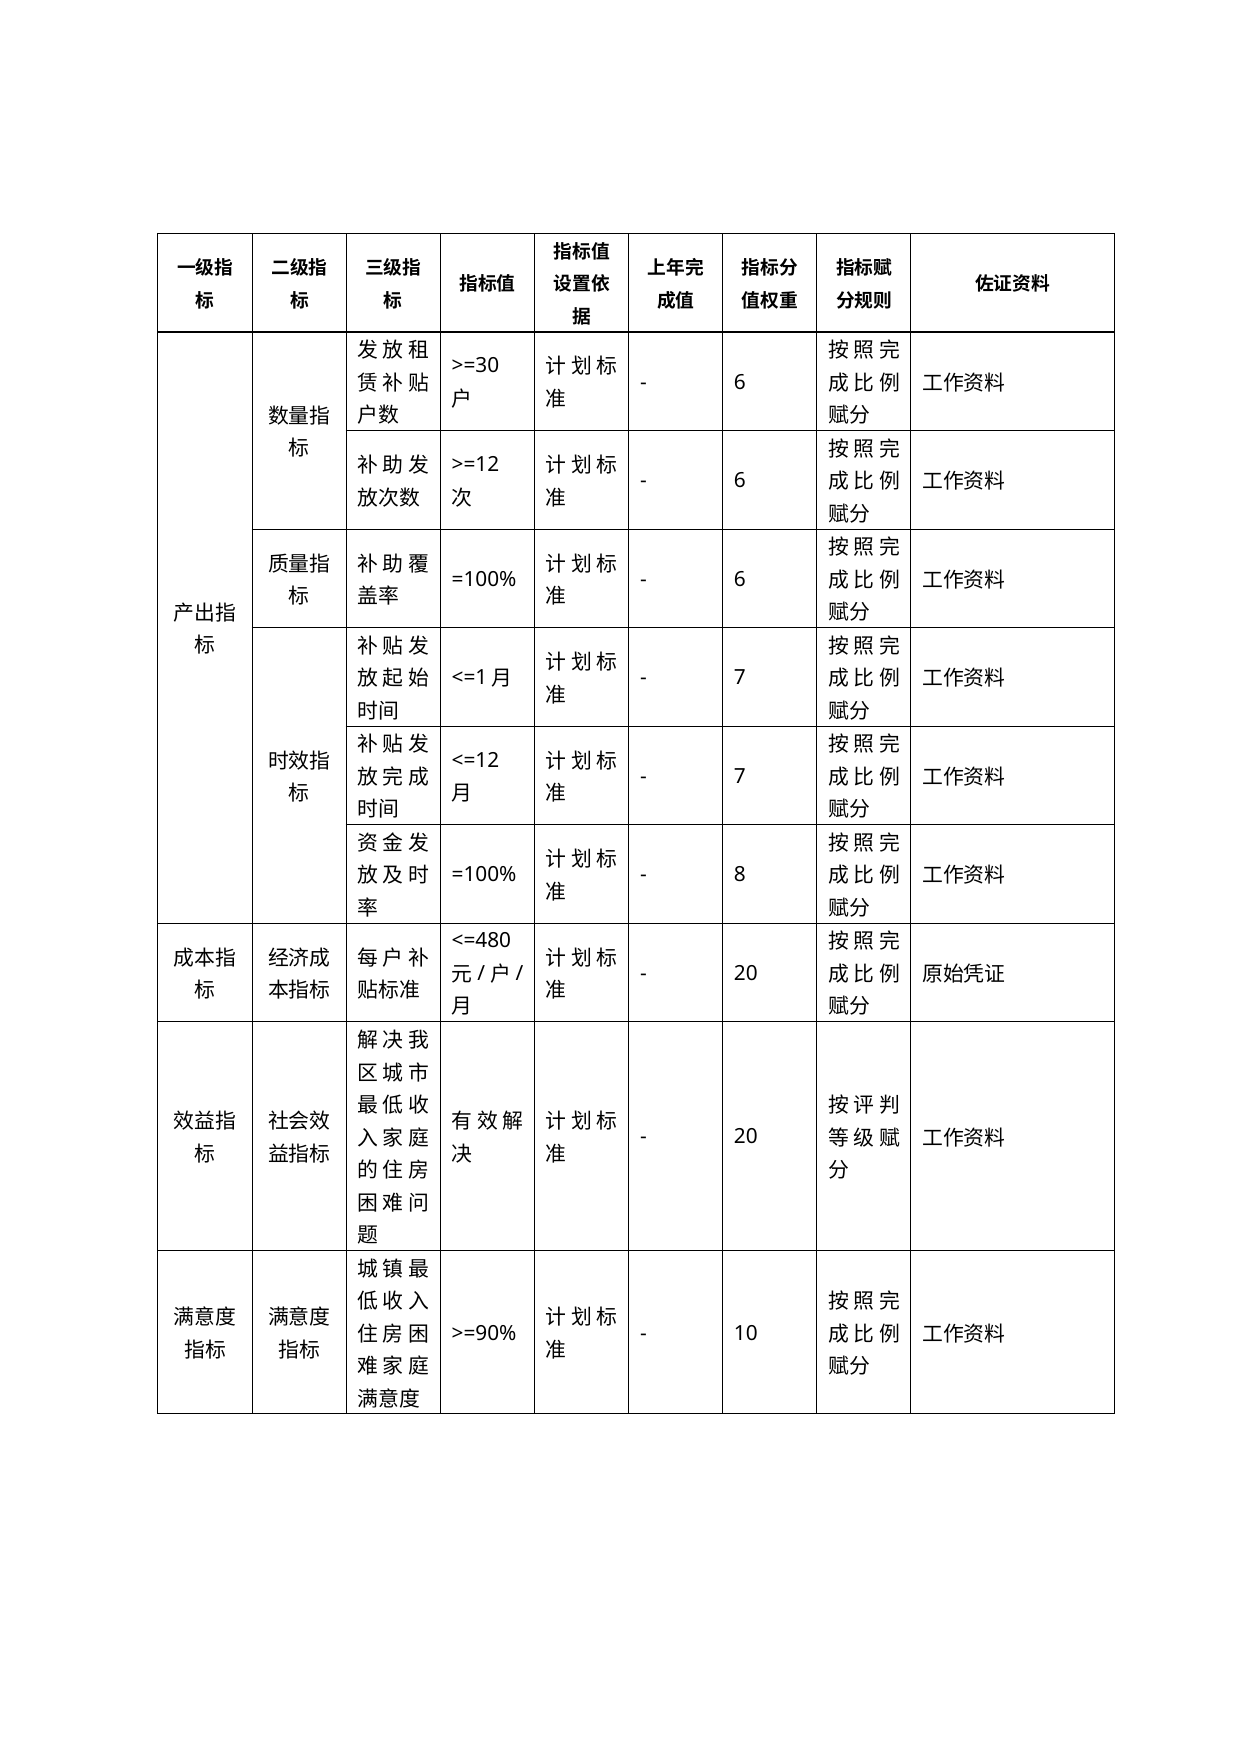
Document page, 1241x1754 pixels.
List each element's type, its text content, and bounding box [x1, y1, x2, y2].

table_cell 7 [723, 727, 816, 824]
table_cell 工作资料 [911, 1022, 1114, 1250]
table_cell 指标值 [441, 234, 534, 331]
table_cell 三级指标 [347, 234, 440, 331]
table_cell 指标值设置依据 [535, 234, 628, 331]
table_cell 10 [723, 1251, 816, 1413]
table_cell 指标分值权重 [723, 234, 816, 331]
table_cell - [629, 431, 722, 528]
table_cell 质量指标 [253, 530, 346, 627]
table_cell 工作资料 [911, 1251, 1114, 1413]
table_cell 二级指标 [253, 234, 346, 331]
table_cell 工作资料 [911, 530, 1114, 627]
table_cell >=12次 [441, 431, 534, 528]
table_cell 计划标准 [535, 628, 628, 726]
table_cell 按照完成比例赋分 [817, 1251, 910, 1413]
table_cell 工作资料 [911, 825, 1114, 923]
table_cell 6 [723, 431, 816, 528]
table_cell >=90% [441, 1251, 534, 1413]
table_cell 工作资料 [911, 431, 1114, 528]
table_cell 6 [723, 333, 816, 430]
table_cell 原始凭证 [911, 924, 1114, 1021]
table_cell 按照完成比例赋分 [817, 530, 910, 627]
table_cell 计划标准 [535, 530, 628, 627]
table_cell 补助覆盖率 [347, 530, 440, 627]
table_cell 计划标准 [535, 1022, 628, 1250]
table_cell 补贴发放完成时间 [347, 727, 440, 824]
table_cell 计划标准 [535, 1251, 628, 1413]
table_cell 满意度指标 [253, 1251, 346, 1413]
table_cell 计划标准 [535, 727, 628, 824]
table_cell 工作资料 [911, 628, 1114, 726]
table_cell 城镇最低收入住房困难家庭满意度 [347, 1251, 440, 1413]
table_cell 解决我区城市最低收入家庭的住房困难问题 [347, 1022, 440, 1250]
table_cell >=30户 [441, 333, 534, 430]
table_cell 8 [723, 825, 816, 923]
table_cell 每户补贴标准 [347, 924, 440, 1021]
table_cell 计划标准 [535, 431, 628, 528]
table_cell <=12月 [441, 727, 534, 824]
table_cell 计划标准 [535, 924, 628, 1021]
table_cell 社会效益指标 [253, 1022, 346, 1250]
table_cell - [629, 628, 722, 726]
table_cell - [629, 727, 722, 824]
table_cell 20 [723, 1022, 816, 1250]
table_cell - [629, 924, 722, 1021]
table_cell - [629, 1022, 722, 1250]
table_cell 按照完成比例赋分 [817, 333, 910, 430]
table_cell <=480元/户/月 [441, 924, 534, 1021]
table_cell 6 [723, 530, 816, 627]
table_cell 数量指标 [253, 333, 346, 528]
table_cell 上年完成值 [629, 234, 722, 331]
table_cell 按照完成比例赋分 [817, 825, 910, 923]
table_cell 按评判等级赋分 [817, 1022, 910, 1250]
table_cell 按照完成比例赋分 [817, 431, 910, 528]
table_cell 佐证资料 [911, 234, 1114, 331]
table_cell 资金发放及时率 [347, 825, 440, 923]
table_cell 7 [723, 628, 816, 726]
table_cell 工作资料 [911, 727, 1114, 824]
table_cell 20 [723, 924, 816, 1021]
table_cell =100% [441, 530, 534, 627]
table_cell 成本指标 [158, 924, 252, 1021]
table_cell - [629, 530, 722, 627]
table_cell 补助发放次数 [347, 431, 440, 528]
table_cell 有效解决 [441, 1022, 534, 1250]
table_cell 指标赋分规则 [817, 234, 910, 331]
table_cell 经济成本指标 [253, 924, 346, 1021]
table_cell - [629, 1251, 722, 1413]
table_cell =100% [441, 825, 534, 923]
table_cell 计划标准 [535, 333, 628, 430]
table_cell 工作资料 [911, 333, 1114, 430]
table_cell 发放租赁补贴户数 [347, 333, 440, 430]
table_cell <=1月 [441, 628, 534, 726]
table_cell 满意度指标 [158, 1251, 252, 1413]
table_cell 补贴发放起始时间 [347, 628, 440, 726]
table_cell 按照完成比例赋分 [817, 924, 910, 1021]
table_cell 按照完成比例赋分 [817, 628, 910, 726]
table_cell 时效指标 [253, 628, 346, 923]
table_cell 效益指标 [158, 1022, 252, 1250]
table_cell 按照完成比例赋分 [817, 727, 910, 824]
table_cell 一级指标 [158, 234, 252, 331]
table_cell - [629, 333, 722, 430]
table_cell - [629, 825, 722, 923]
table_cell 计划标准 [535, 825, 628, 923]
table_cell 产出指标 [158, 333, 252, 923]
